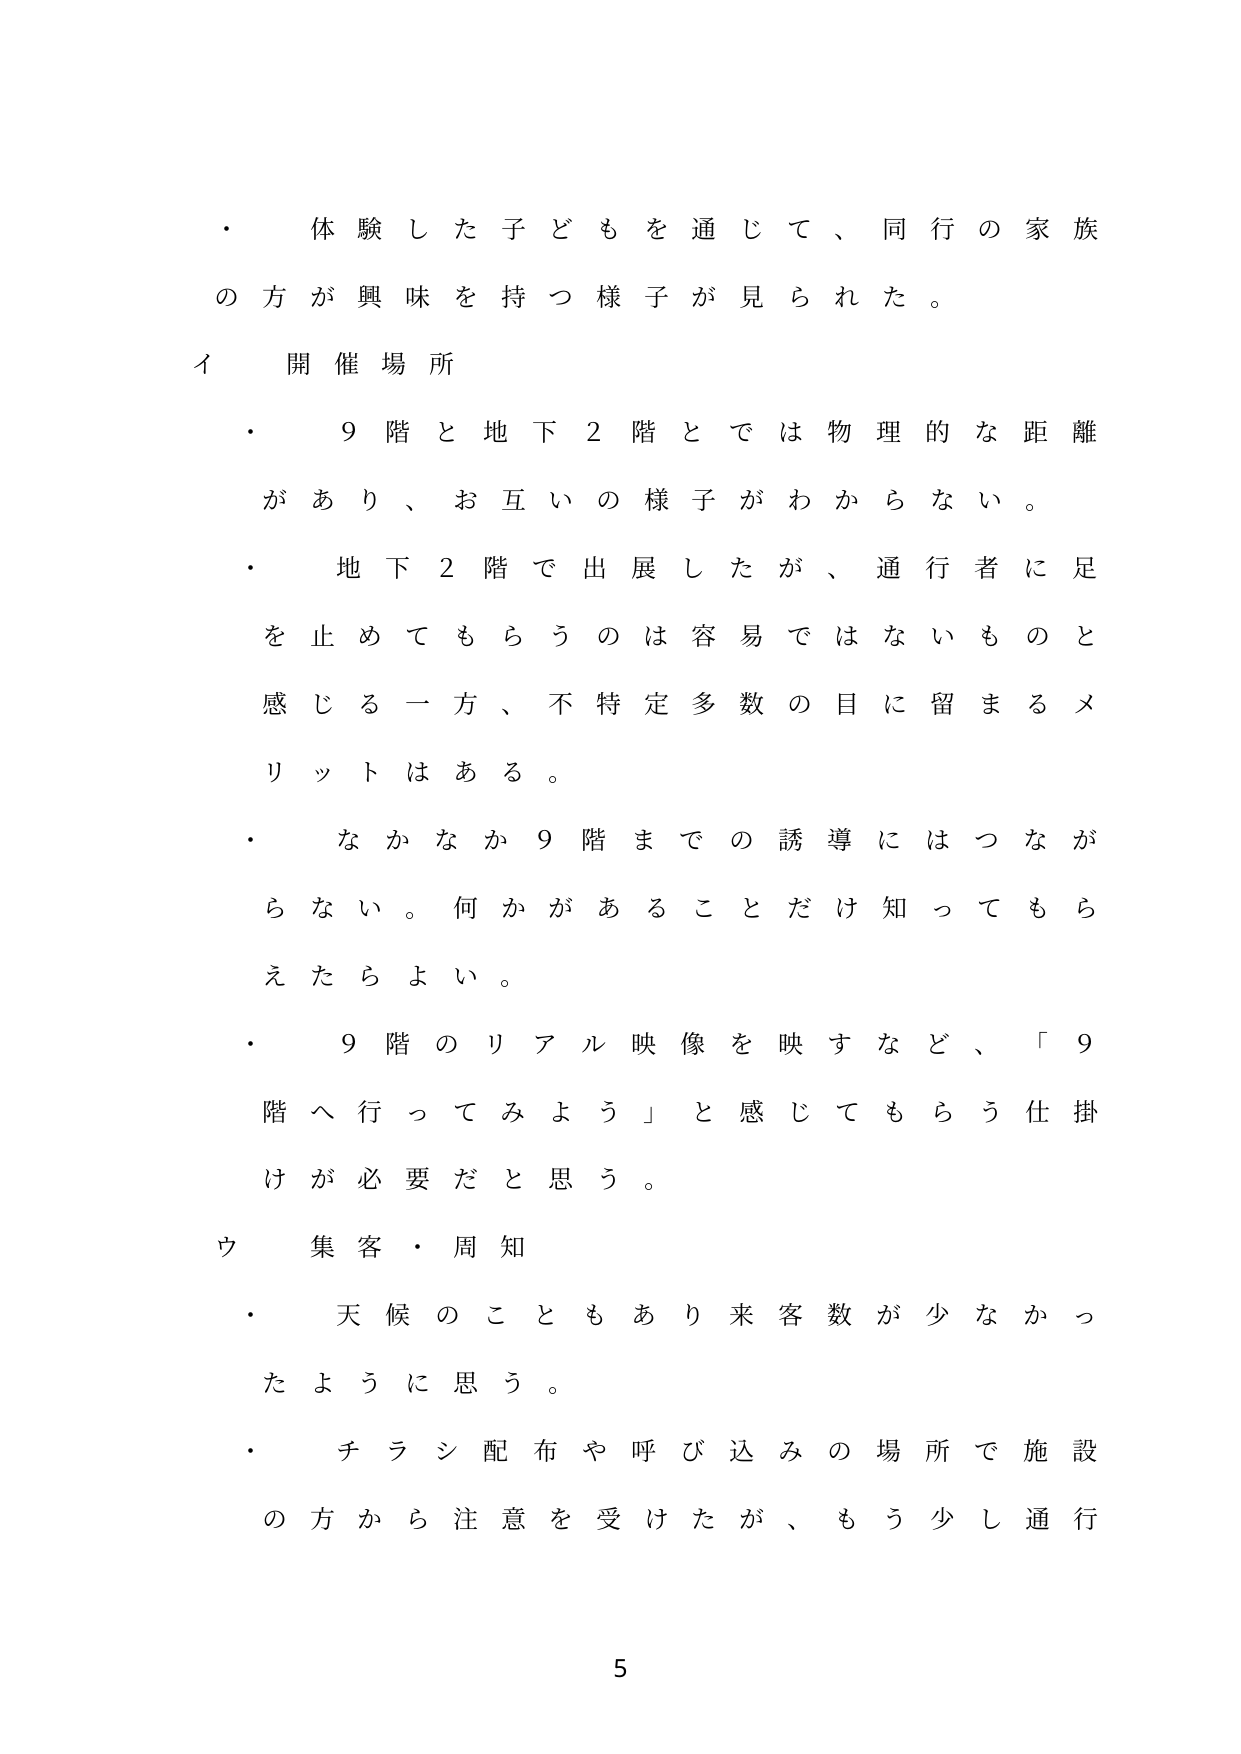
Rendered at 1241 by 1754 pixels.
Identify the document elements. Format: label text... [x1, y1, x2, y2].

text ・ ９階と地下２階とでは物理的な距離があり、お互いの様子がわからない。 [215, 397, 1121, 533]
text イ 開催場所 [119, 329, 1121, 397]
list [215, 1416, 1121, 1552]
text ・ 体験した子どもを通じて、同行の家族の方が興味を持つ様子が見られた。 [214, 193, 1121, 329]
text ・ なかなか９階までの誘導にはつながらない。何かがあることだけ知ってもらえたらよい。 [215, 804, 1121, 1008]
text ウ 集客・周知 [119, 1212, 1121, 1280]
list ・ 天候のこともあり来客数が少なかったように思う。 [215, 1280, 1121, 1416]
text ・ 地下２階で出展したが、通行者に足を止めてもらうのは容易ではないものと感じる一方、不特定多数の目に留まるメリットはある。 [215, 533, 1121, 804]
text ・ ９階のリアル映像を映すなど、「９階へ行ってみよう」と感じてもらう仕掛けが必要だと思う。 [215, 1008, 1121, 1212]
